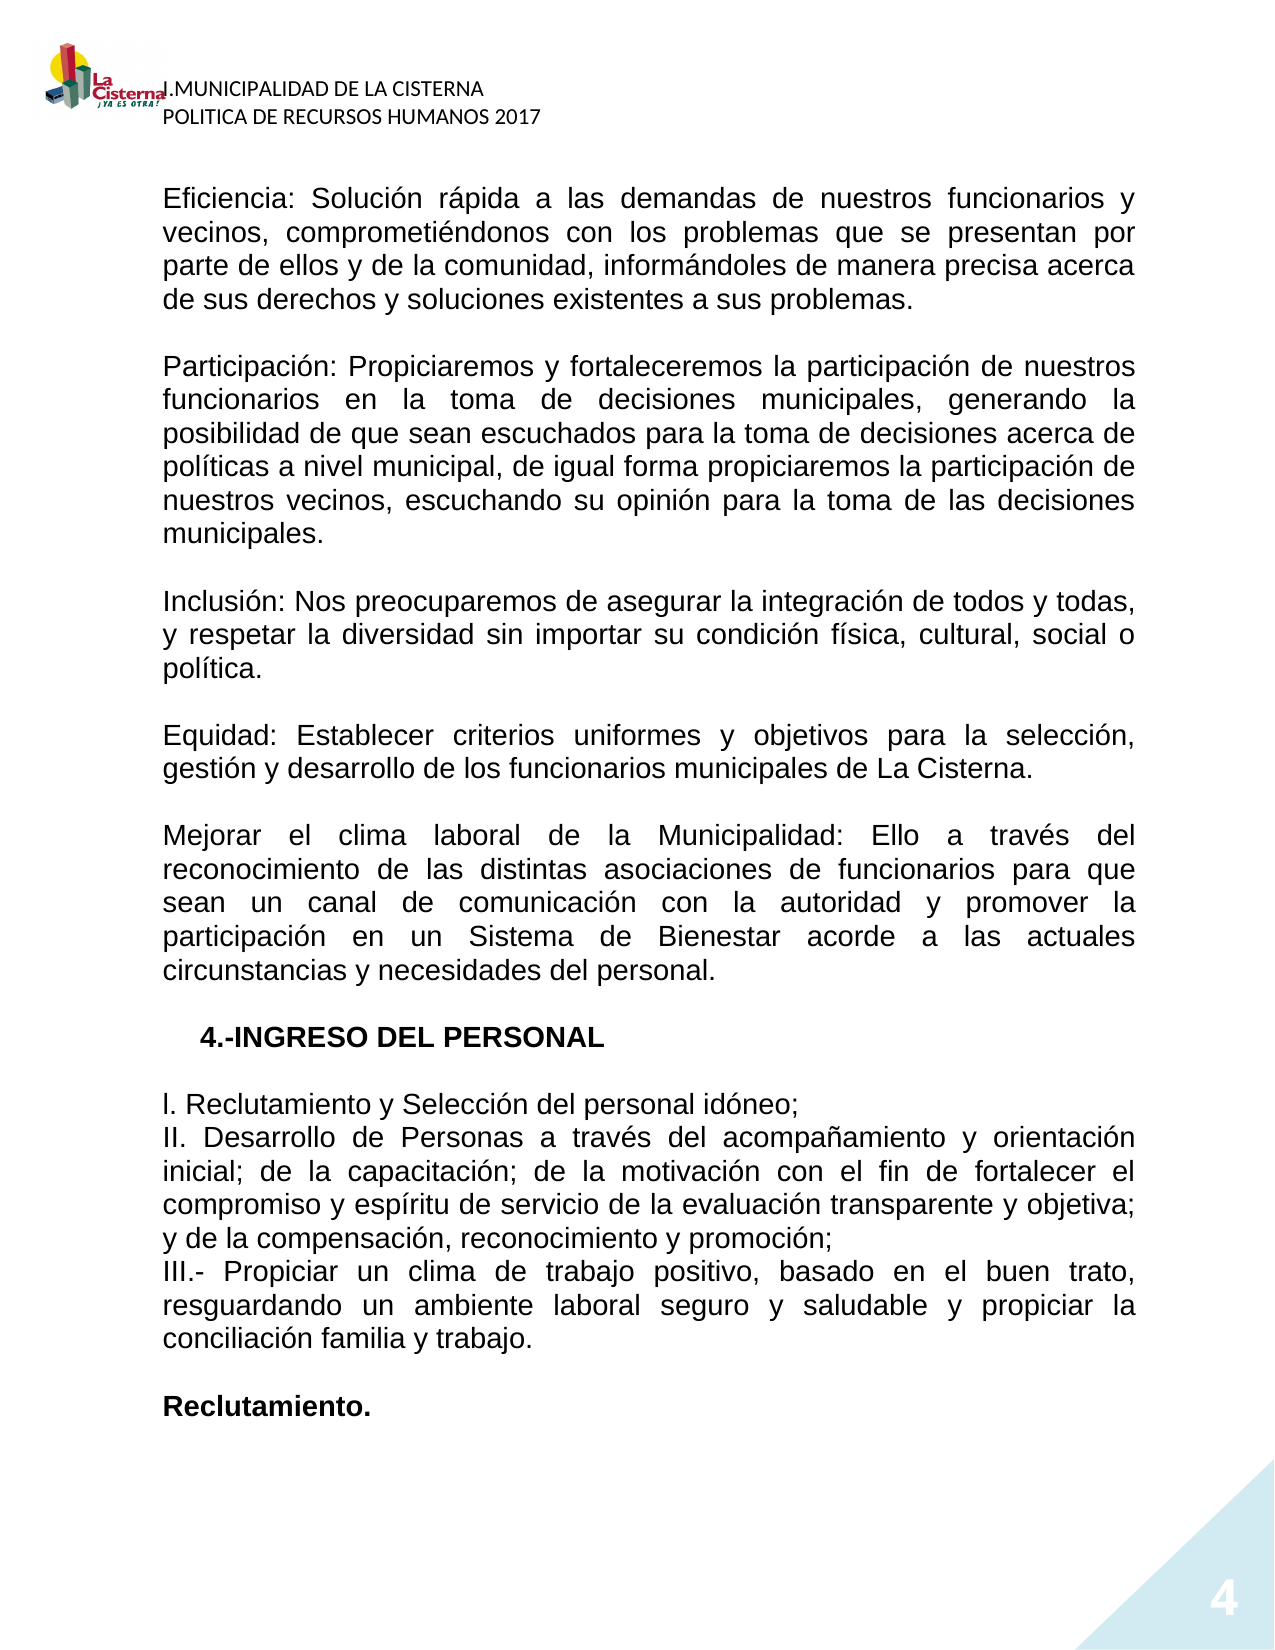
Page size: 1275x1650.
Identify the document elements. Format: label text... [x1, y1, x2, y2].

text Equidad: Establecer criterios uniformes y objetivos para la selección, gestión y desarrollo de los funcionarios municipales de La Cisterna. [162, 718, 1137, 785]
text Reclutamiento. [162, 1389, 1137, 1422]
text III.- Propiciar un clima de trabajo positivo, basado en el buen trato, resguardando un ambiente laboral seguro y saludable y propiciar la conciliación familia y trabajo. [162, 1254, 1137, 1355]
text Inclusión: Nos preocuparemos de asegurar la integración de todos y todas, y respetar la diversidad sin importar su condición física, cultural, social o política. [162, 584, 1137, 684]
text Mejorar el clima laboral de la Municipalidad: Ello a través del reconocimiento de las distintas asociaciones de funcionarios para que sean un canal de comunicación con la autoridad y promover la participación en un Sistema de Bienestar acorde a las actuales circunstancias y necesidades del personal. [162, 818, 1137, 986]
text l. Reclutamiento y Selección del personal idóneo; [162, 1087, 1137, 1120]
text 4.-INGRESO DEL PERSONAL [200, 1020, 1137, 1053]
text Eficiencia: Solución rápida a las demandas de nuestros funcionarios y vecinos, comprometiéndonos con los problemas que se presentan por parte de ellos y de la comunidad, informándoles de manera precisa acerca de sus derechos y soluciones existentes a sus problemas. [162, 181, 1137, 315]
picture [31, 39, 171, 119]
text Participación: Propiciaremos y fortaleceremos la participación de nuestros funcionarios en la toma de decisiones municipales, generando la posibilidad de que sean escuchados para la toma de decisiones acerca de políticas a nivel municipal, de igual forma propiciaremos la participación de nuestros vecinos, escuchando su opinión para la toma de las decisiones municipales. [162, 349, 1137, 550]
text II. Desarrollo de Personas a través del acompañamiento y orientación inicial; de la capacitación; de la motivación con el fin de fortalecer el compromiso y espíritu de servicio de la evaluación transparente y objetiva; y de la compensación, reconocimiento y promoción; [162, 1120, 1137, 1254]
